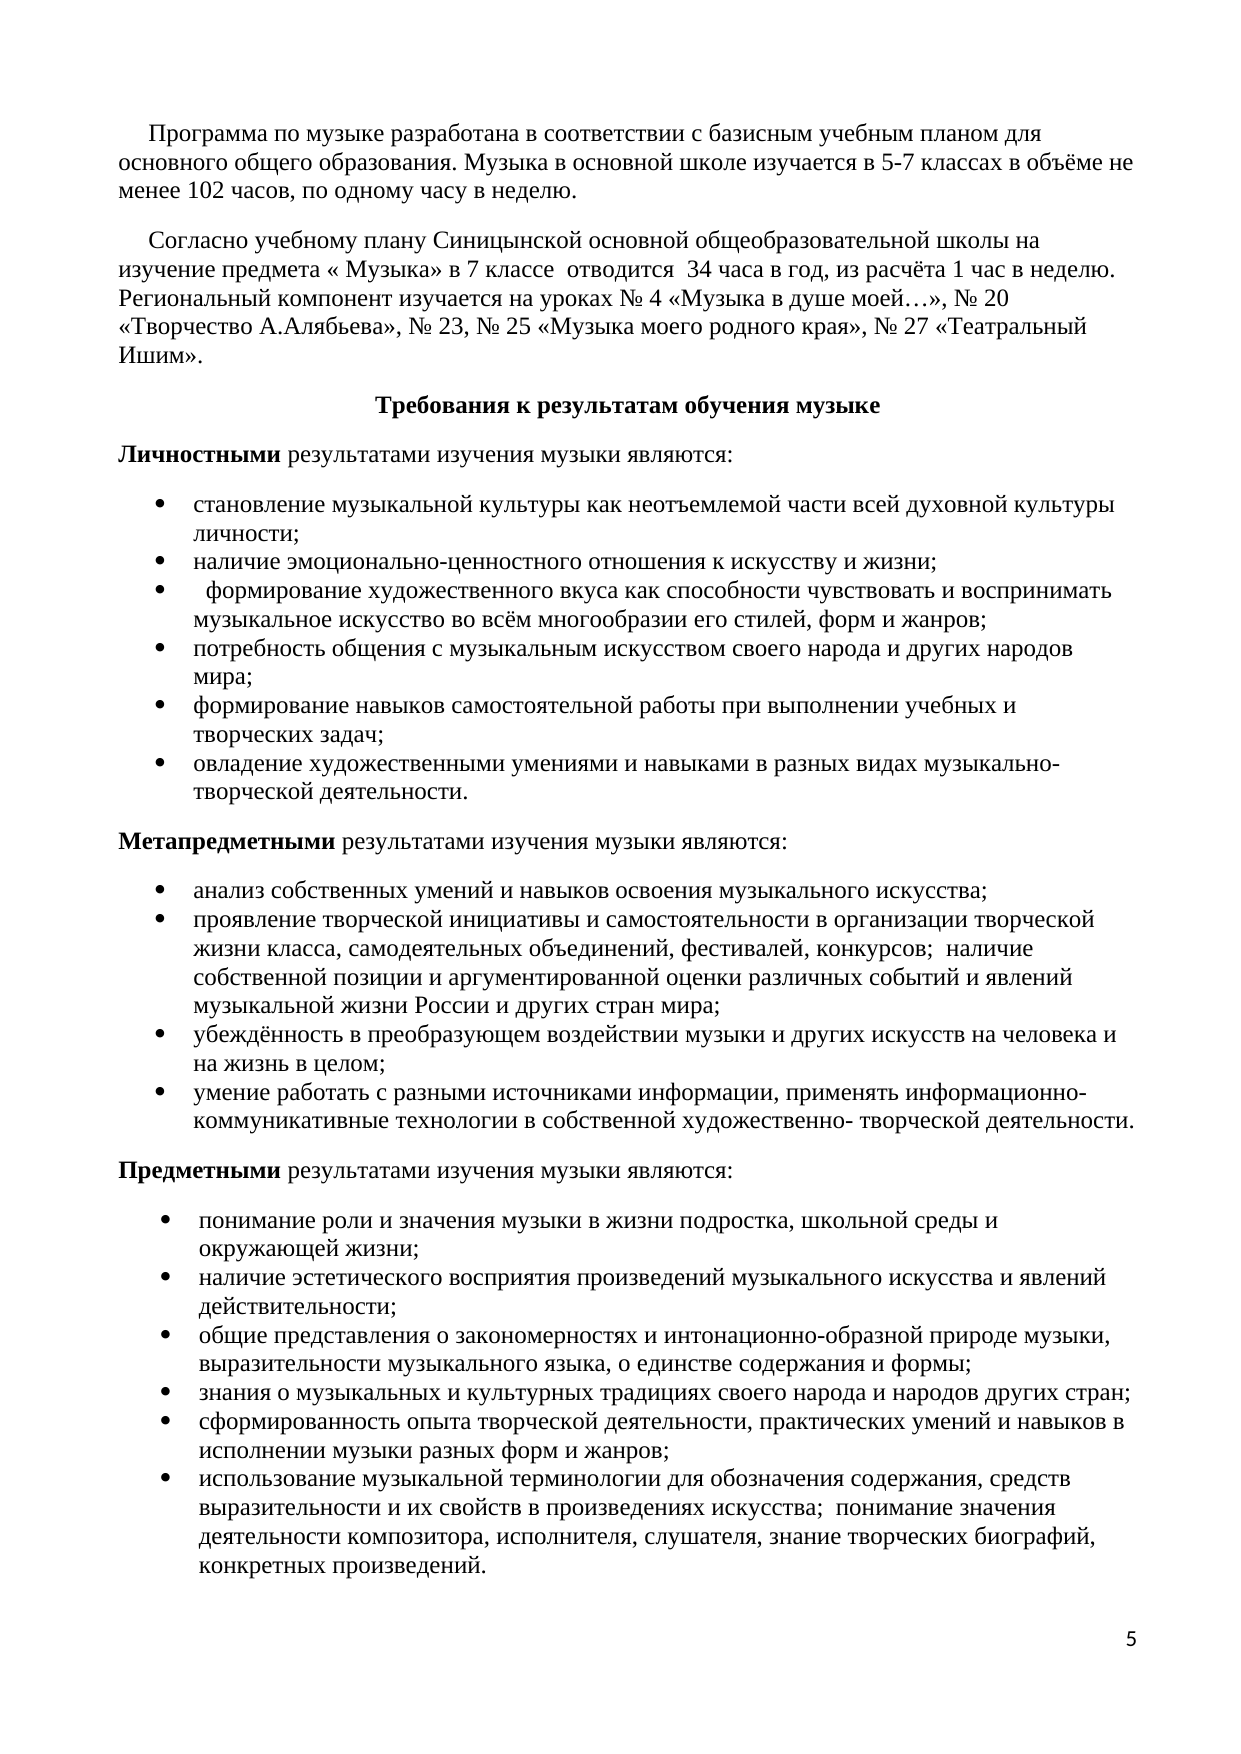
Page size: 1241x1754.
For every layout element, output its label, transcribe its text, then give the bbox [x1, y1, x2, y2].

text Требования к результатам обучения музыке [118, 390, 1137, 418]
text Программа по музыке разработана в соответствии с базисным учебным планом для основного общего образования. Музыка в основной школе изучается в 5-7 классах в объёме не менее 102 часов, по одному часу в неделю. [118, 118, 1137, 204]
list общие представления о закономерностях и интонационно-образной природе музыки, выразительности музыкального языка, о единстве содержания и формы; [161, 1320, 1137, 1377]
list овладение художественными умениями и навыками в разных видах музыкально- творческой деятельности. [156, 748, 1137, 805]
list наличие эмоционально-ценностного отношения к искусству и жизни; [156, 546, 1137, 575]
list знания о музыкальных и культурных традициях своего народа и народов других стран; [161, 1377, 1137, 1406]
list убеждённость в преобразующем воздействии музыки и других искусств на человека и на жизнь в целом; [156, 1019, 1137, 1077]
list использование музыкальной терминологии для обозначения содержания, средств выразительности и их свойств в произведениях искусства; понимание значения деятельности композитора, исполнителя, слушателя, знание творческих биографий, конкретных произведений. [161, 1463, 1137, 1578]
list анализ собственных умений и навыков освоения музыкального искусства; [156, 876, 1137, 904]
list наличие эстетического восприятия произведений музыкального искусства и явлений действительности; [161, 1262, 1137, 1320]
list потребность общения с музыкальным искусством своего народа и других народов мира; [156, 633, 1137, 690]
list понимание роли и значения музыки в жизни подростка, школьной среды и окружающей жизни; [161, 1205, 1137, 1262]
list сформированность опыта творческой деятельности, практических умений и навыков в исполнении музыки разных форм и жанров; [161, 1406, 1137, 1463]
list проявление творческой инициативы и самостоятельности в организации творческой жизни класса, самодеятельных объединений, фестивалей, конкурсов; наличие собственной позиции и аргументированной оценки различных событий и явлений музыкальной жизни России и других стран мира; [156, 904, 1137, 1019]
text Согласно учебному плану Синицынской основной общеобразовательной школы на изучение предмета « Музыка» в 7 классе отводится 34 часа в год, из расчёта 1 час в неделю. Региональный компонент изучается на уроках № 4 «Музыка в душе моей…», № 20 «Творчество А.Алябьева», № 23, № 25 «Музыка моего родного края», № 27 «Театральный Ишим». [118, 225, 1137, 369]
list становление музыкальной культуры как неотъемлемой части всей духовной культуры личности; [156, 489, 1137, 546]
list формирование навыков самостоятельной работы при выполнении учебных и творческих задач; [156, 690, 1137, 748]
list умение работать с разными источниками информации, применять информационно-коммуникативные технологии в собственной художественно- творческой деятельности. [156, 1077, 1137, 1134]
text Личностными результатами изучения музыки являются: [118, 439, 1137, 468]
text Предметными результатами изучения музыки являются: [118, 1155, 1137, 1184]
list формирование художественного вкуса как способности чувствовать и воспринимать музыкальное искусство во всём многообразии его стилей, форм и жанров; [156, 575, 1137, 633]
text Метапредметными результатами изучения музыки являются: [118, 826, 1137, 855]
